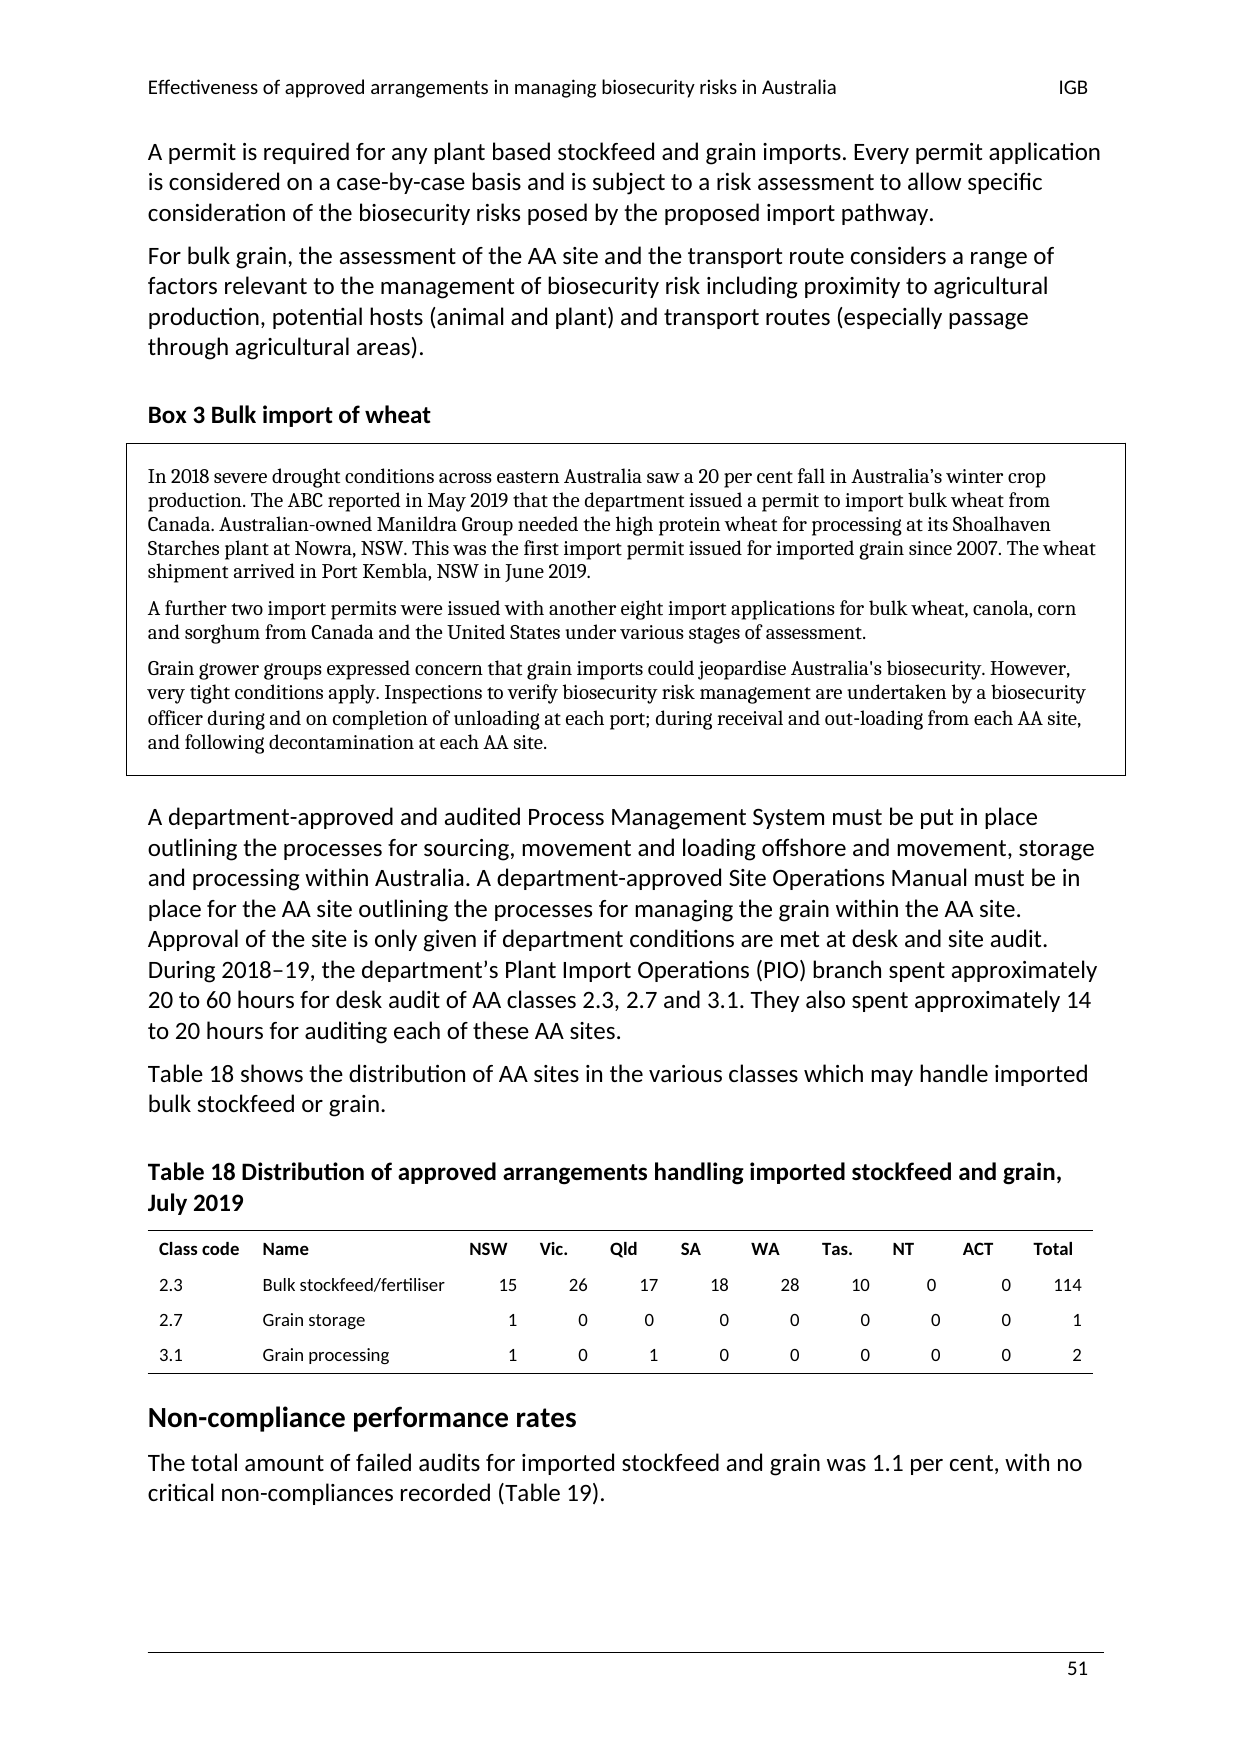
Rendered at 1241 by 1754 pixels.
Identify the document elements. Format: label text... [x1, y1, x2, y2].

subtitle Non-compliance performance rates [148, 1399, 1104, 1434]
text Grain grower groups expressed concern that grain imports could jeopardise Australia's biosecurity. However, very tight conditions apply. Inspections to verify biosecurity risk management are undertaken by a biosecurity officer during and on completion of unloading at each port; during receival and out-loading from each AA site, and following decontamination at each AA site. [127, 635, 1125, 775]
table_header Qld [599, 1231, 669, 1266]
table_cell Bulk stockfeed/fertiliser [251, 1266, 458, 1302]
table_cell 15 [458, 1266, 528, 1302]
table_cell 0 [811, 1337, 881, 1373]
table_cell 0 [951, 1302, 1022, 1337]
table_cell 2.7 [148, 1302, 251, 1337]
table_cell 1 [458, 1302, 528, 1337]
text Table 18 Distribution of approved arrangements handling imported stockfeed and grain, July 2019 [148, 1156, 1104, 1217]
table_cell 1 [599, 1337, 669, 1373]
text Table 18 shows the distribution of AA sites in the various classes which may handle imported bulk stockfeed or grain. [148, 1058, 1104, 1119]
table_cell 28 [740, 1266, 811, 1302]
table_cell 0 [669, 1337, 740, 1373]
table_cell 0 [599, 1302, 669, 1337]
table_header SA [669, 1231, 740, 1266]
text Box 3 Bulk import of wheat [148, 399, 1104, 430]
table_cell 10 [811, 1266, 881, 1302]
table_cell 0 [740, 1337, 811, 1373]
table_header Name [251, 1231, 458, 1266]
table_cell 0 [881, 1302, 951, 1337]
table_header WA [740, 1231, 811, 1266]
text In 2018 severe drought conditions across eastern Australia saw a 20 per cent fall in Australia’s winter crop production. The ABC reported in May 2019 that the department issued a permit to import bulk wheat from Canada. Australian-owned Manildra Group needed the high protein wheat for processing at its Shoalhaven Starches plant at Nowra, NSW. This was the first import permit issued for imported grain since 2007. The wheat shipment arrived in Port Kembla, NSW in June 2019. [127, 444, 1125, 575]
table_cell 0 [669, 1302, 740, 1337]
table_cell 0 [881, 1337, 951, 1373]
table_cell 1 [1022, 1302, 1093, 1337]
table_cell Grain processing [251, 1337, 458, 1373]
text For bulk grain, the assessment of the AA site and the transport route considers a range of factors relevant to the management of biosecurity risk including proximity to agricultural production, potential hosts (animal and plant) and transport routes (especially passage through agricultural areas). [148, 240, 1104, 362]
text A department-approved and audited Process Management System must be put in place outlining the processes for sourcing, movement and loading offshore and movement, storage and processing within Australia. A department-approved Site Operations Manual must be in place for the AA site outlining the processes for managing the grain within the AA site. Approval of the site is only given if department conditions are met at desk and site audit. During 2018–19, the department’s Plant Import Operations (PIO) branch spent approximately 20 to 60 hours for desk audit of AA classes 2.3, 2.7 and 3.1. They also spent approximately 14 to 20 hours for auditing each of these AA sites. [148, 801, 1104, 1045]
table_cell 0 [528, 1302, 599, 1337]
table_cell 0 [951, 1266, 1022, 1302]
table_cell Grain storage [251, 1302, 458, 1337]
text The total amount of failed audits for imported stockfeed and grain was 1.1 per cent, with no critical non-compliances recorded (Table 19). [148, 1447, 1104, 1508]
table_header NSW [458, 1231, 528, 1266]
table_cell 0 [811, 1302, 881, 1337]
table_cell 2.3 [148, 1266, 251, 1302]
table_cell 0 [881, 1266, 951, 1302]
text A permit is required for any plant based stockfeed and grain imports. Every permit application is considered on a case-by-case basis and is subject to a risk assessment to allow specific consideration of the biosecurity risks posed by the proposed import pathway. [148, 136, 1104, 227]
table_header Tas. [811, 1231, 881, 1266]
table_cell 114 [1022, 1266, 1093, 1302]
table_cell 0 [740, 1302, 811, 1337]
table_cell 26 [528, 1266, 599, 1302]
table_header NT [881, 1231, 951, 1266]
table_header Total [1022, 1231, 1093, 1266]
table_cell 17 [599, 1266, 669, 1302]
table_cell 3.1 [148, 1337, 251, 1373]
table_cell 0 [528, 1337, 599, 1373]
table_header ACT [951, 1231, 1022, 1266]
table_cell 2 [1022, 1337, 1093, 1373]
table_cell 1 [458, 1337, 528, 1373]
table_header Vic. [528, 1231, 599, 1266]
table_header Class code [148, 1231, 251, 1266]
table_cell 0 [951, 1337, 1022, 1373]
text A further two import permits were issued with another eight import applications for bulk wheat, canola, corn and sorghum from Canada and the United States under various stages of assessment. [127, 575, 1125, 635]
table_cell 18 [669, 1266, 740, 1302]
